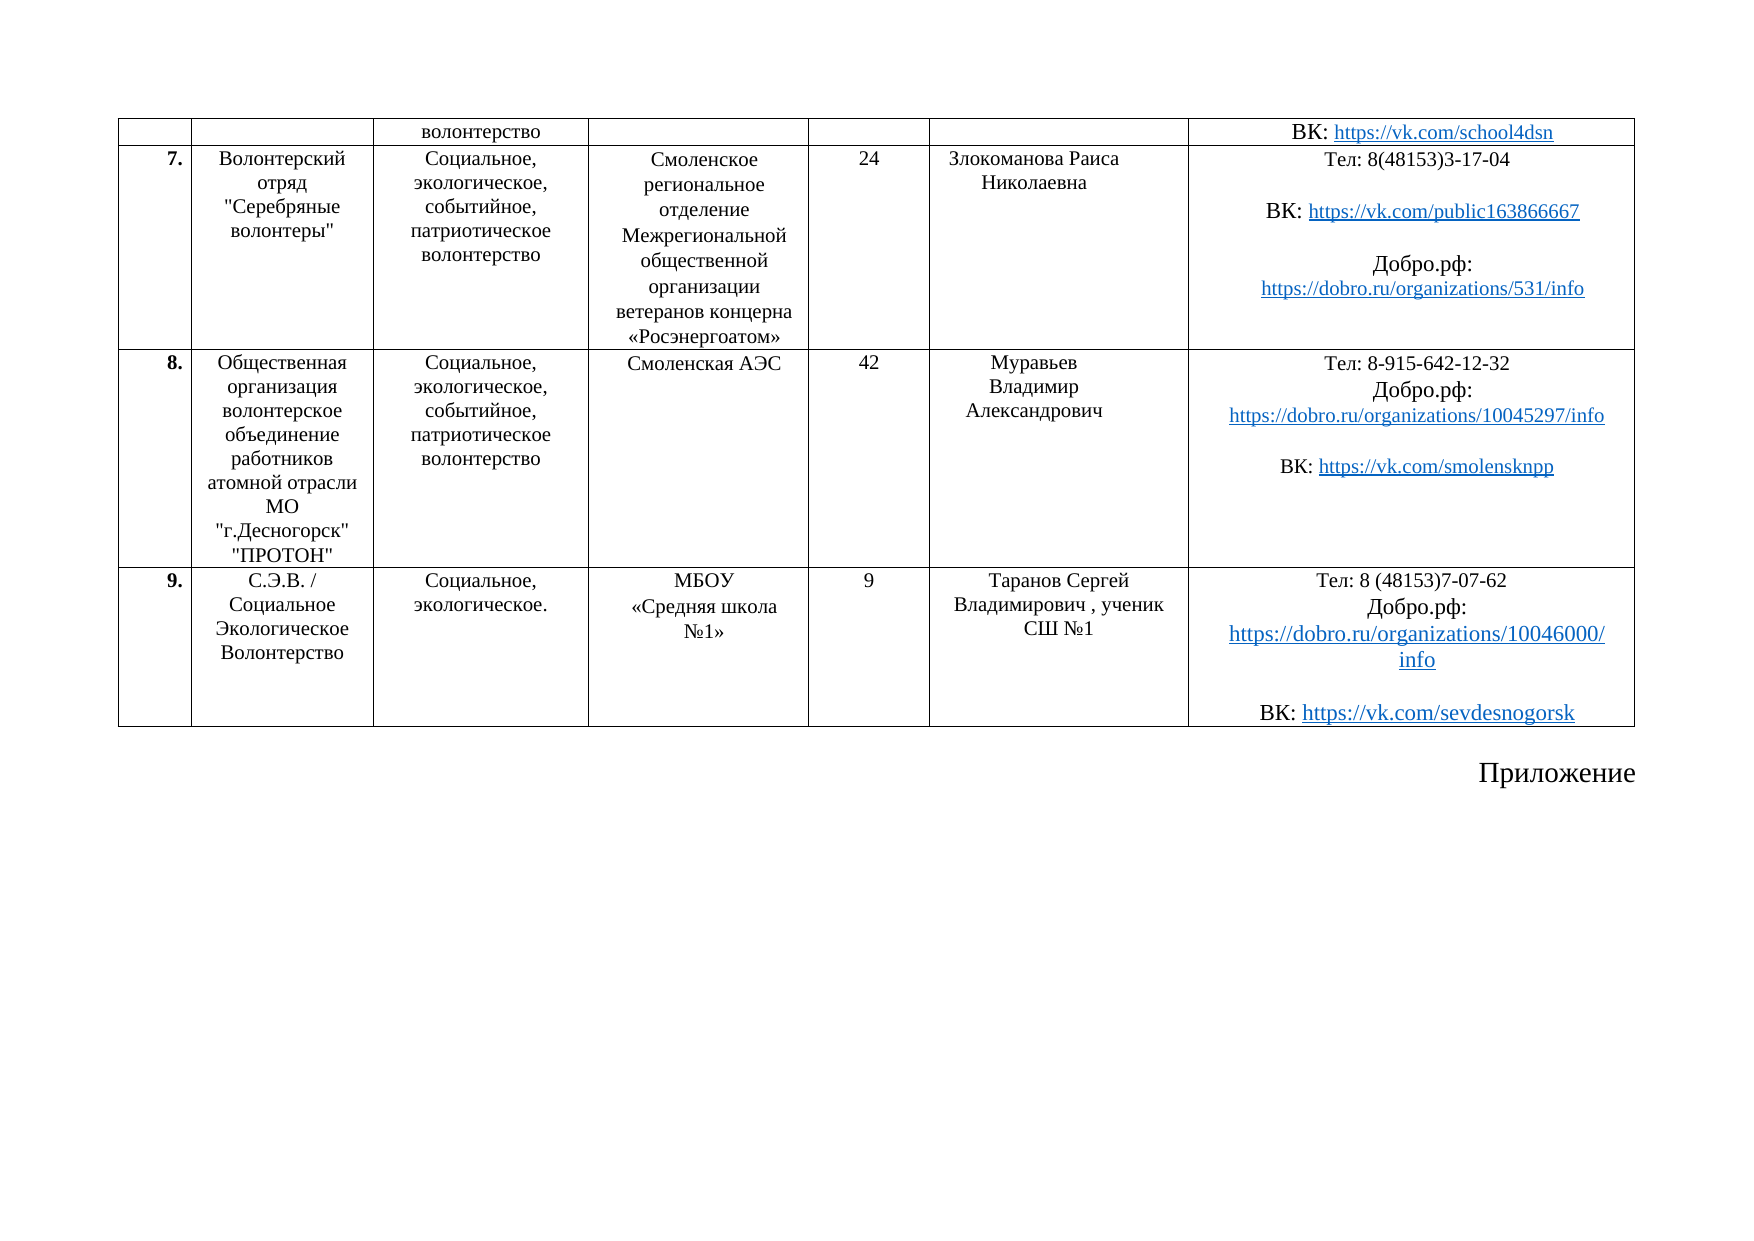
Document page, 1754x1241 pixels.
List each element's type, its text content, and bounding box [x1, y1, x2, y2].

table_cell 42 [809, 350, 929, 567]
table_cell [1189, 119, 1634, 144]
table_cell Социальное, экологическое, событийное, патриотическое волонтерство [374, 350, 588, 567]
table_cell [374, 119, 588, 144]
table_cell Муравьев Владимир Александрович [930, 350, 1188, 567]
table_cell Тел: 8(48153)3-17-04 ВК: https://vk.com/public163866667 Добро.рф: https://dobro.ru/organizations/531/info [1189, 146, 1634, 349]
table_cell 24 [809, 146, 929, 349]
table_cell С.Э.В. / Социальное Экологическое Волонтерство [192, 568, 373, 726]
table_cell [119, 146, 191, 349]
table_cell Таранов Сергей Владимирович , ученик СШ №1 [930, 568, 1188, 726]
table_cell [930, 119, 1188, 144]
table_cell Злокоманова Раиса Николаевна [930, 146, 1188, 349]
table_cell Тел: 8 (48153)7-07-62 Добро.рф: https://dobro.ru/organizations/10046000/info ВК: https://vk.com/sevdesnogorsk [1189, 568, 1634, 726]
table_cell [192, 119, 373, 144]
table_cell 9 [809, 568, 929, 726]
table_cell [119, 119, 191, 144]
table_cell [119, 350, 191, 567]
table_cell МБОУ «Средняя школа №1» [589, 568, 808, 726]
table_cell Волонтерский отряд "Серебряные волонтеры" [192, 146, 373, 349]
text Приложение [118, 755, 1636, 789]
table_cell Социальное, экологическое. [374, 568, 588, 726]
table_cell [589, 119, 808, 144]
table_cell Тел: 8-915-642-12-32 Добро.рф: https://dobro.ru/organizations/10045297/info ВК: https://vk.com/smolensknpp [1189, 350, 1634, 567]
table_cell 80 [809, 119, 929, 144]
table_cell Смоленская АЭС [589, 350, 808, 567]
table_cell Общественная организация волонтерское объединение работников атомной отрасли МО "г.Десногорск" "ПРОТОН" [192, 350, 373, 567]
table_cell Смоленское региональное отделение Межрегиональной общественной организации ветеранов концерна «Росэнергоатом» [589, 146, 808, 349]
table_cell [119, 568, 191, 726]
table_cell Социальное, экологическое, событийное, патриотическое волонтерство [374, 146, 588, 349]
